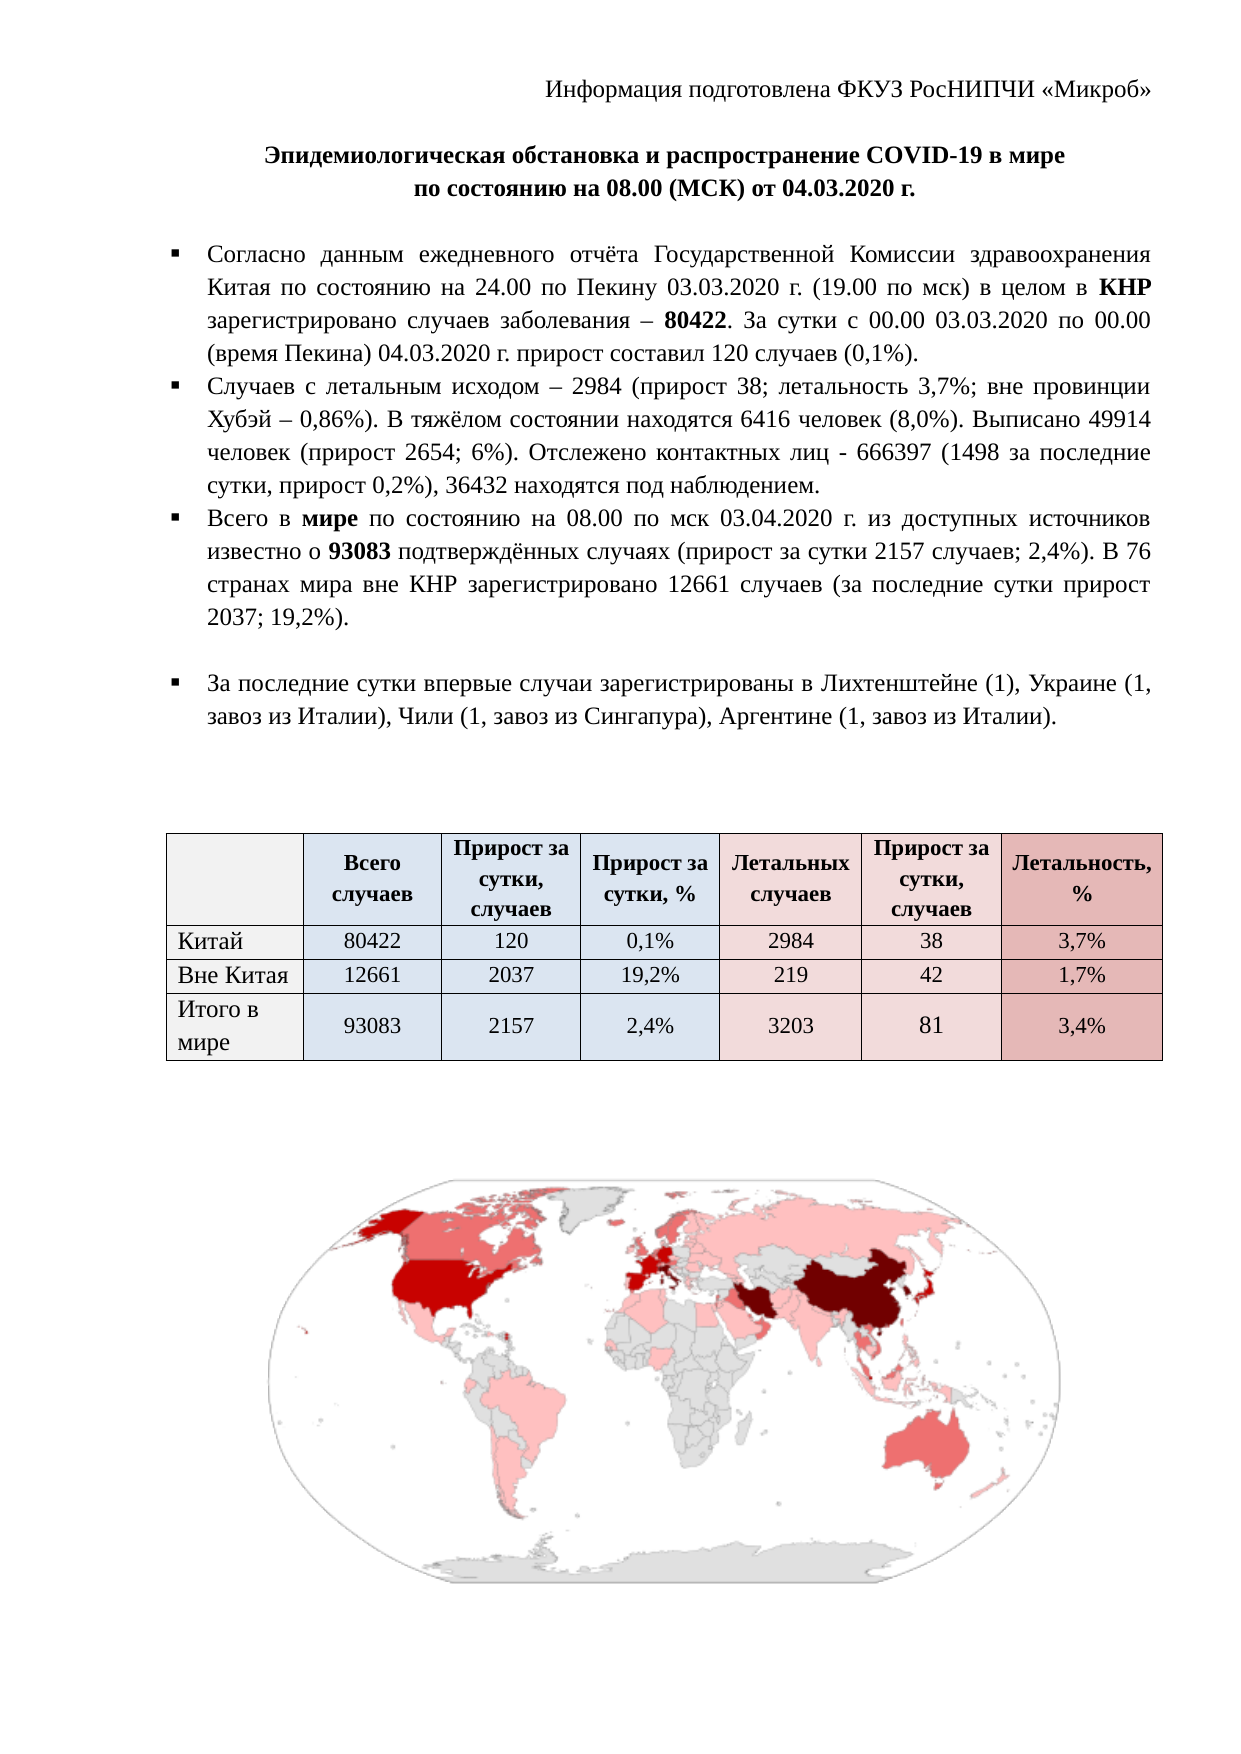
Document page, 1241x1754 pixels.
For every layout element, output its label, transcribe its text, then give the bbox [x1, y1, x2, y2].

table_cell 0,1% [581, 926, 719, 959]
table_cell 2984 [720, 926, 861, 959]
table_header Всего случаев [304, 834, 441, 925]
table_cell 3203 [720, 994, 861, 1060]
list За последние сутки впервые случаи зарегистрированы в Лихтенштейне (1), Украине (1, завоз из Италии), Чили (1, завоз из Сингапура), Аргентине (1, завоз из Италии). [169, 668, 1152, 730]
table_cell 38 [862, 926, 1001, 959]
table_cell 12661 [304, 960, 441, 993]
table_cell 2157 [442, 994, 580, 1060]
table_cell 3,7% [1002, 926, 1162, 959]
table_cell Китай [167, 926, 303, 959]
table_cell 80422 [304, 926, 441, 959]
table_cell 2,4% [581, 994, 719, 1060]
list Всего в мире по состоянию на 08.00 по мск 03.04.2020 г. из доступных источников известно о 93083 подтверждённых случаях (прирост за сутки 2157 случаев; 2,4%). В 76 странах мира вне КНР зарегистрировано 12661 случаев (за последние сутки прирост 2037; 19,2%). [169, 503, 1152, 631]
table_header [167, 834, 303, 925]
table_cell 2037 [442, 960, 580, 993]
table_cell Итого в мире [167, 994, 303, 1060]
table_cell 219 [720, 960, 861, 993]
table_cell 81 [862, 994, 1001, 1060]
table_cell 1,7% [1002, 960, 1162, 993]
table_header Летальных случаев [720, 834, 861, 925]
list Согласно данным ежедневного отчёта Государственной Комиссии здравоохранения Китая по состоянию на 24.00 по Пекину 03.03.2020 г. (19.00 по мск) в целом в КНР зарегистрировано случаев заболевания – 80422. За сутки с 00.00 03.03.2020 по 00.00 (время Пекина) 04.03.2020 г. прирост составил 120 случаев (0,1%). [169, 239, 1152, 367]
table_cell 19,2% [581, 960, 719, 993]
table_cell 120 [442, 926, 580, 959]
table_header Прирост за сутки, % [581, 834, 719, 925]
picture [264, 1176, 1065, 1588]
table_header Летальность, % [1002, 834, 1162, 925]
table_header Прирост за сутки, случаев [862, 834, 1001, 925]
text Эпидемиологическая обстановка и распространение COVID-19 в мире [177, 140, 1152, 169]
table_cell 93083 [304, 994, 441, 1060]
table_cell 3,4% [1002, 994, 1162, 1060]
list Случаев с летальным исходом – 2984 (прирост 38; летальность 3,7%; вне провинции Хубэй – 0,86%). В тяжёлом состоянии находятся 6416 человек (8,0%). Выписано 49914 человек (прирост 2654; 6%). Отслежено контактных лиц - 666397 (1498 за последние сутки, прирост 0,2%), 36432 находятся под наблюдением. [169, 371, 1152, 499]
table_cell 42 [862, 960, 1001, 993]
table_header Прирост за сутки, случаев [442, 834, 580, 925]
text по состоянию на 08.00 (МСК) от 04.03.2020 г. [177, 173, 1152, 202]
text Информация подготовлена ФКУЗ РосНИПЧИ «Микроб» [177, 74, 1152, 103]
table_cell Вне Китая [167, 960, 303, 993]
